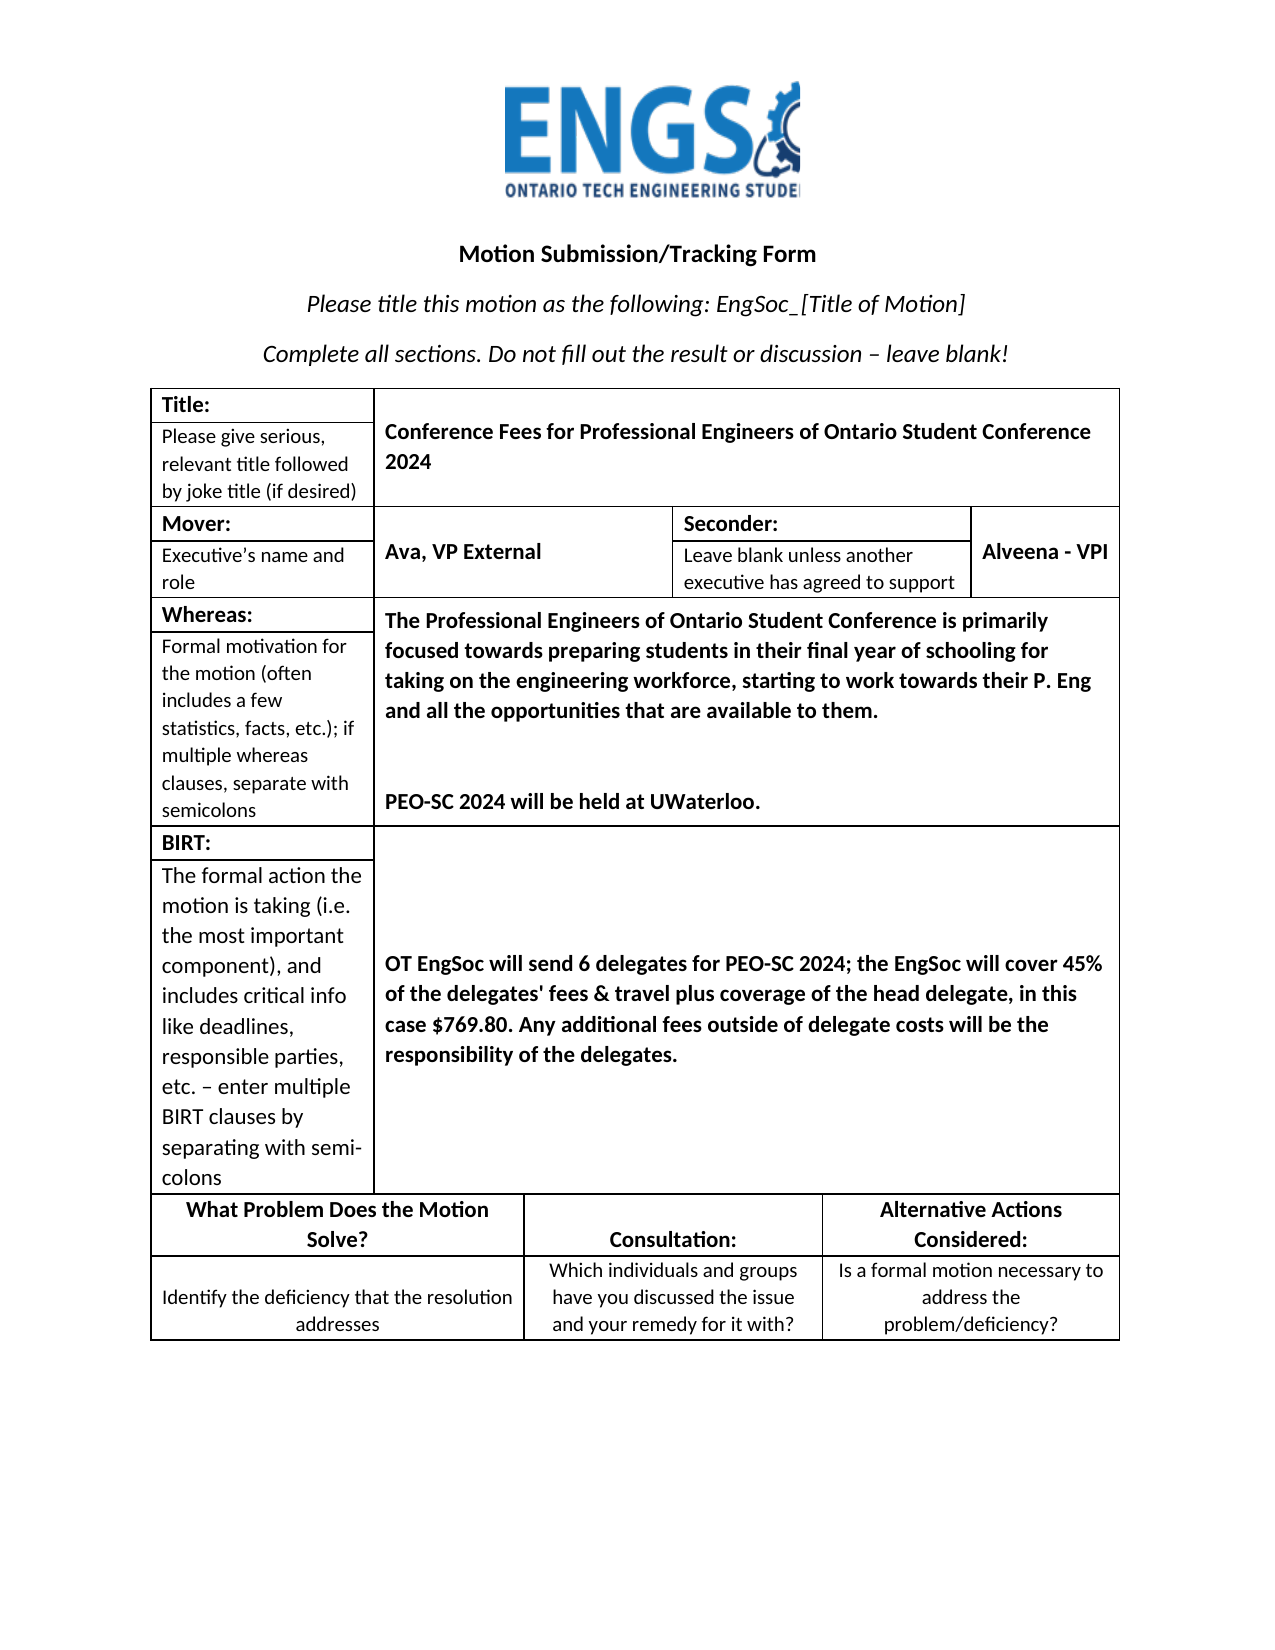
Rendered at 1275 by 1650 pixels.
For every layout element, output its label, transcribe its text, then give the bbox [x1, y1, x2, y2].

table_cell BIRT: [152, 827, 373, 859]
table_cell Ava, VP External [375, 507, 672, 597]
table_cell Whereas: [152, 598, 373, 631]
table_cell Which individuals and groups have you discussed the issue and your remedy for it with? [525, 1257, 822, 1339]
table_cell OT EngSoc will send 6 delegates for PEO-SC 2024; the EngSoc will cover 45% of the delegates' fees & travel plus coverage of the head delegate, in this case $769.80. Any additional fees outside of delegate costs will be the responsibility of the delegates. [375, 827, 1119, 1193]
table_cell Is a formal motion necessary to address the problem/deficiency? [823, 1257, 1119, 1339]
table_cell The Professional Engineers of Ontario Student Conference is primarily focused towards preparing students in their final year of schooling for taking on the engineering workforce, starting to work towards their P. Eng and all the opportunities that are available to them. PEO-SC 2024 will be held at UWaterloo. [375, 598, 1119, 825]
table_cell Seconder: [673, 507, 970, 540]
table_cell Mover: [152, 507, 373, 540]
text Complete all sections. Do not fill out the result or discussion – leave blank! [150, 338, 1125, 368]
text Please title this motion as the following: EngSoc_[Title of Motion] [150, 288, 1125, 319]
table_cell Please give serious, relevant title followed by joke title (if desired) [152, 423, 373, 506]
table_cell What Problem Does the Motion Solve? [152, 1195, 523, 1255]
table_cell The formal action the motion is taking (i.e. the most important component), and includes critical info like deadlines, responsible parties, etc. – enter multiple BIRT clauses by separating with semi-colons [152, 861, 373, 1193]
table_cell Consultation: [525, 1195, 822, 1255]
table_cell Executive’s name and role [152, 542, 373, 597]
table_header Conference Fees for Professional Engineers of Ontario Student Conference 2024 [375, 389, 1119, 506]
table_cell Formal motivation for the motion (often includes a few statistics, facts, etc.); if multiple whereas clauses, separate with semicolons [152, 633, 373, 825]
table_cell Alveena - VPI [972, 507, 1119, 597]
table_cell Leave blank unless another executive has agreed to support [673, 542, 970, 597]
text Motion Submission/Tracking Form [150, 239, 1125, 269]
table_cell Identify the deficiency that the resolution addresses [152, 1257, 523, 1339]
table_header Title: [152, 389, 373, 422]
table_cell Alternative Actions Considered: [823, 1195, 1119, 1255]
